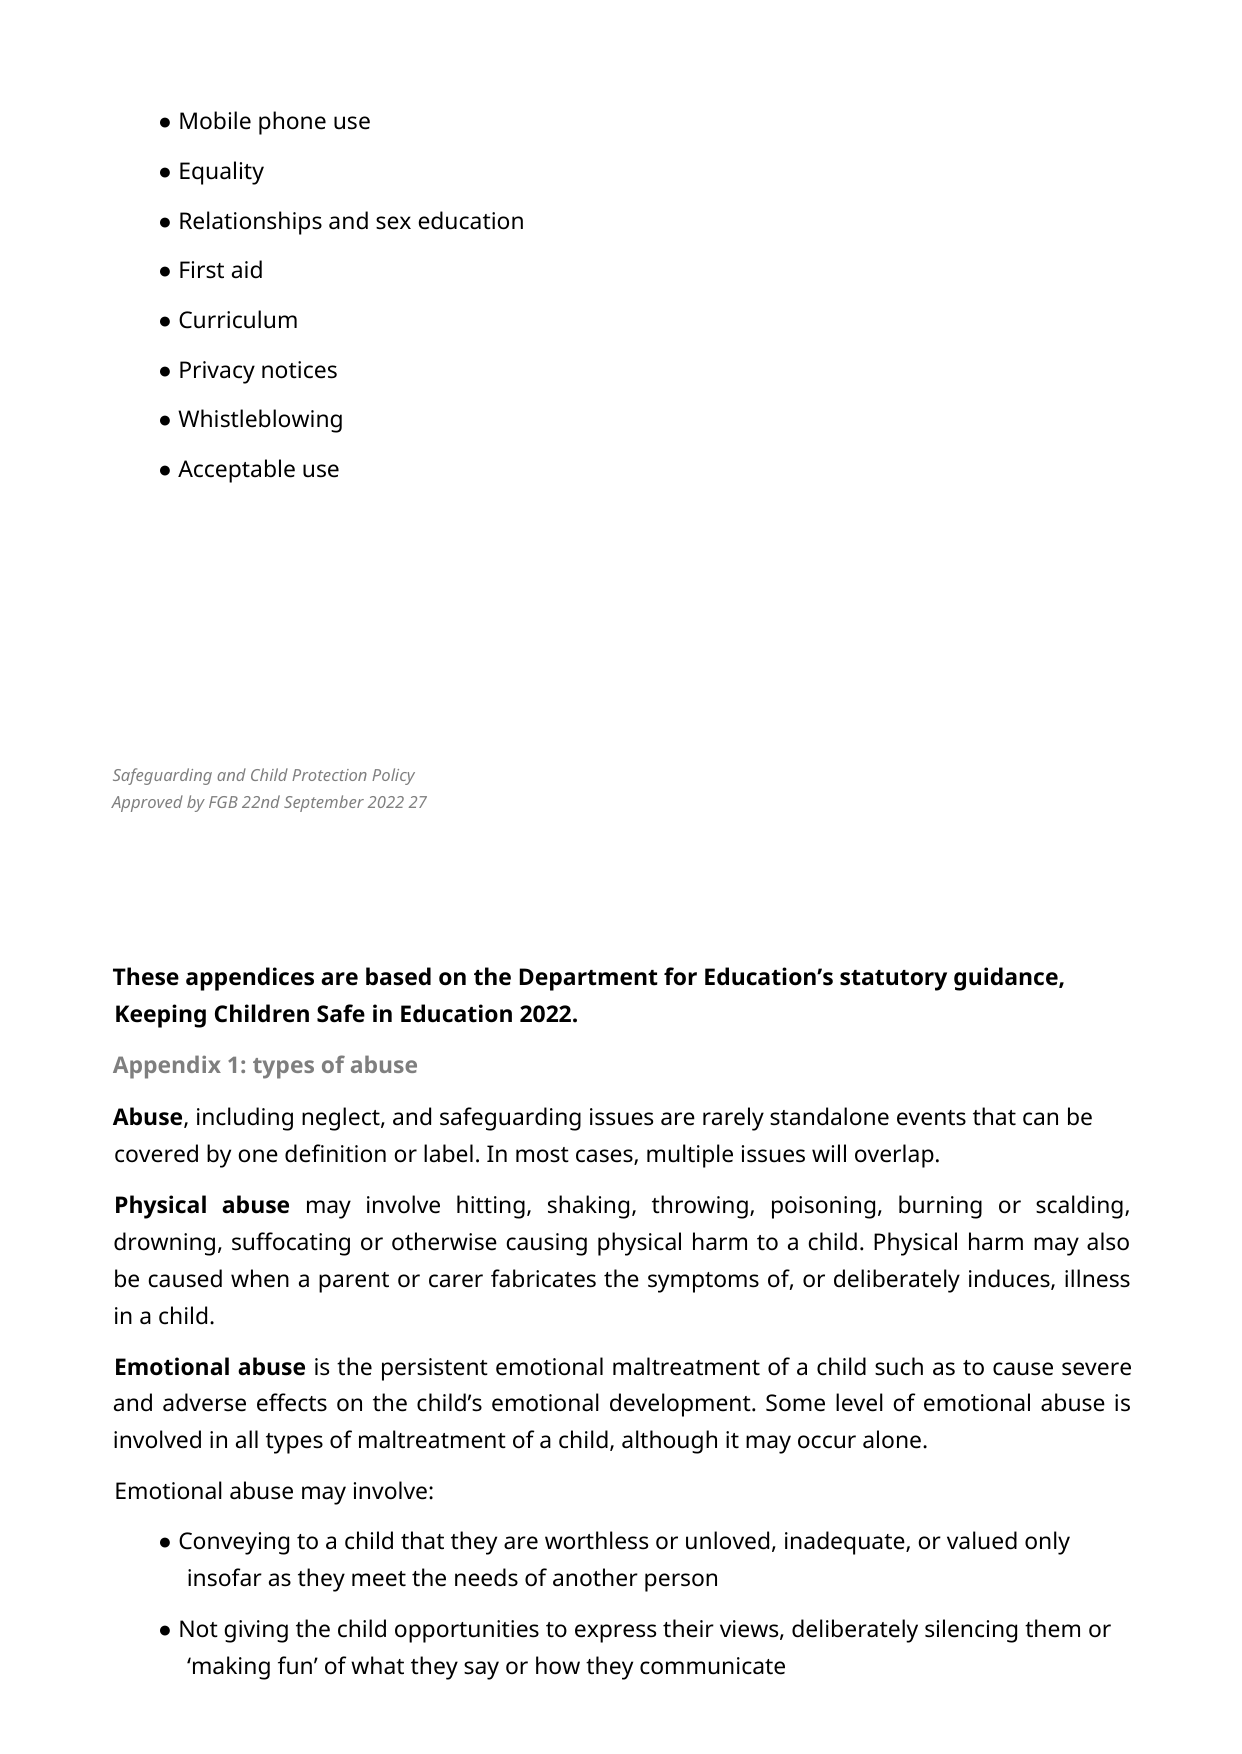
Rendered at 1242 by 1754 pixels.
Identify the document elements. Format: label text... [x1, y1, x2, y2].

text ● Curriculum [158, 304, 1161, 335]
text Physical abuse may involve hitting, shaking, throwing, poisoning, burning or scalding, drowning, suffocating or otherwise causing physical harm to a child. Physical harm may also be caused when a parent or carer fabricates the symptoms of, or deliberately induces, illness in a child. [113, 1189, 1132, 1331]
text ● Conveying to a child that they are worthless or unloved, inadequate, or valued only insofar as they meet the needs of another person [158, 1525, 1131, 1593]
text ● Acceptable use [158, 453, 1161, 484]
text Safeguarding and Child Protection Policy [112, 764, 1161, 787]
text Abuse, including neglect, and safeguarding issues are rarely standalone events that can be covered by one definition or label. In most cases, multiple issues will overlap. [113, 1101, 1131, 1169]
text Emotional abuse may involve: [114, 1475, 1161, 1506]
text These appendices are based on the Department for Education’s statutory guidance, Keeping Children Safe in Education 2022. [112, 961, 1129, 1029]
text ● Mobile phone use [158, 105, 1161, 136]
text ● First aid [158, 254, 1161, 286]
text Appendix 1: types of abuse [113, 1049, 1161, 1080]
text ● Whistleblowing [158, 403, 1161, 434]
text ● Privacy notices [158, 354, 1161, 385]
text ● Relationships and sex education [158, 204, 1161, 236]
text ● Equality [158, 155, 1161, 186]
text Emotional abuse is the persistent emotional maltreatment of a child such as to cause severe and adverse effects on the child’s emotional development. Some level of emotional abuse is involved in all types of maltreatment of a child, although it may occur alone. [113, 1351, 1133, 1456]
text ● Not giving the child opportunities to express their views, deliberately silencing them or ‘making fun’ of what they say or how they communicate [158, 1613, 1135, 1681]
text Approved by FGB 22nd September 2022 27 [112, 791, 1161, 813]
